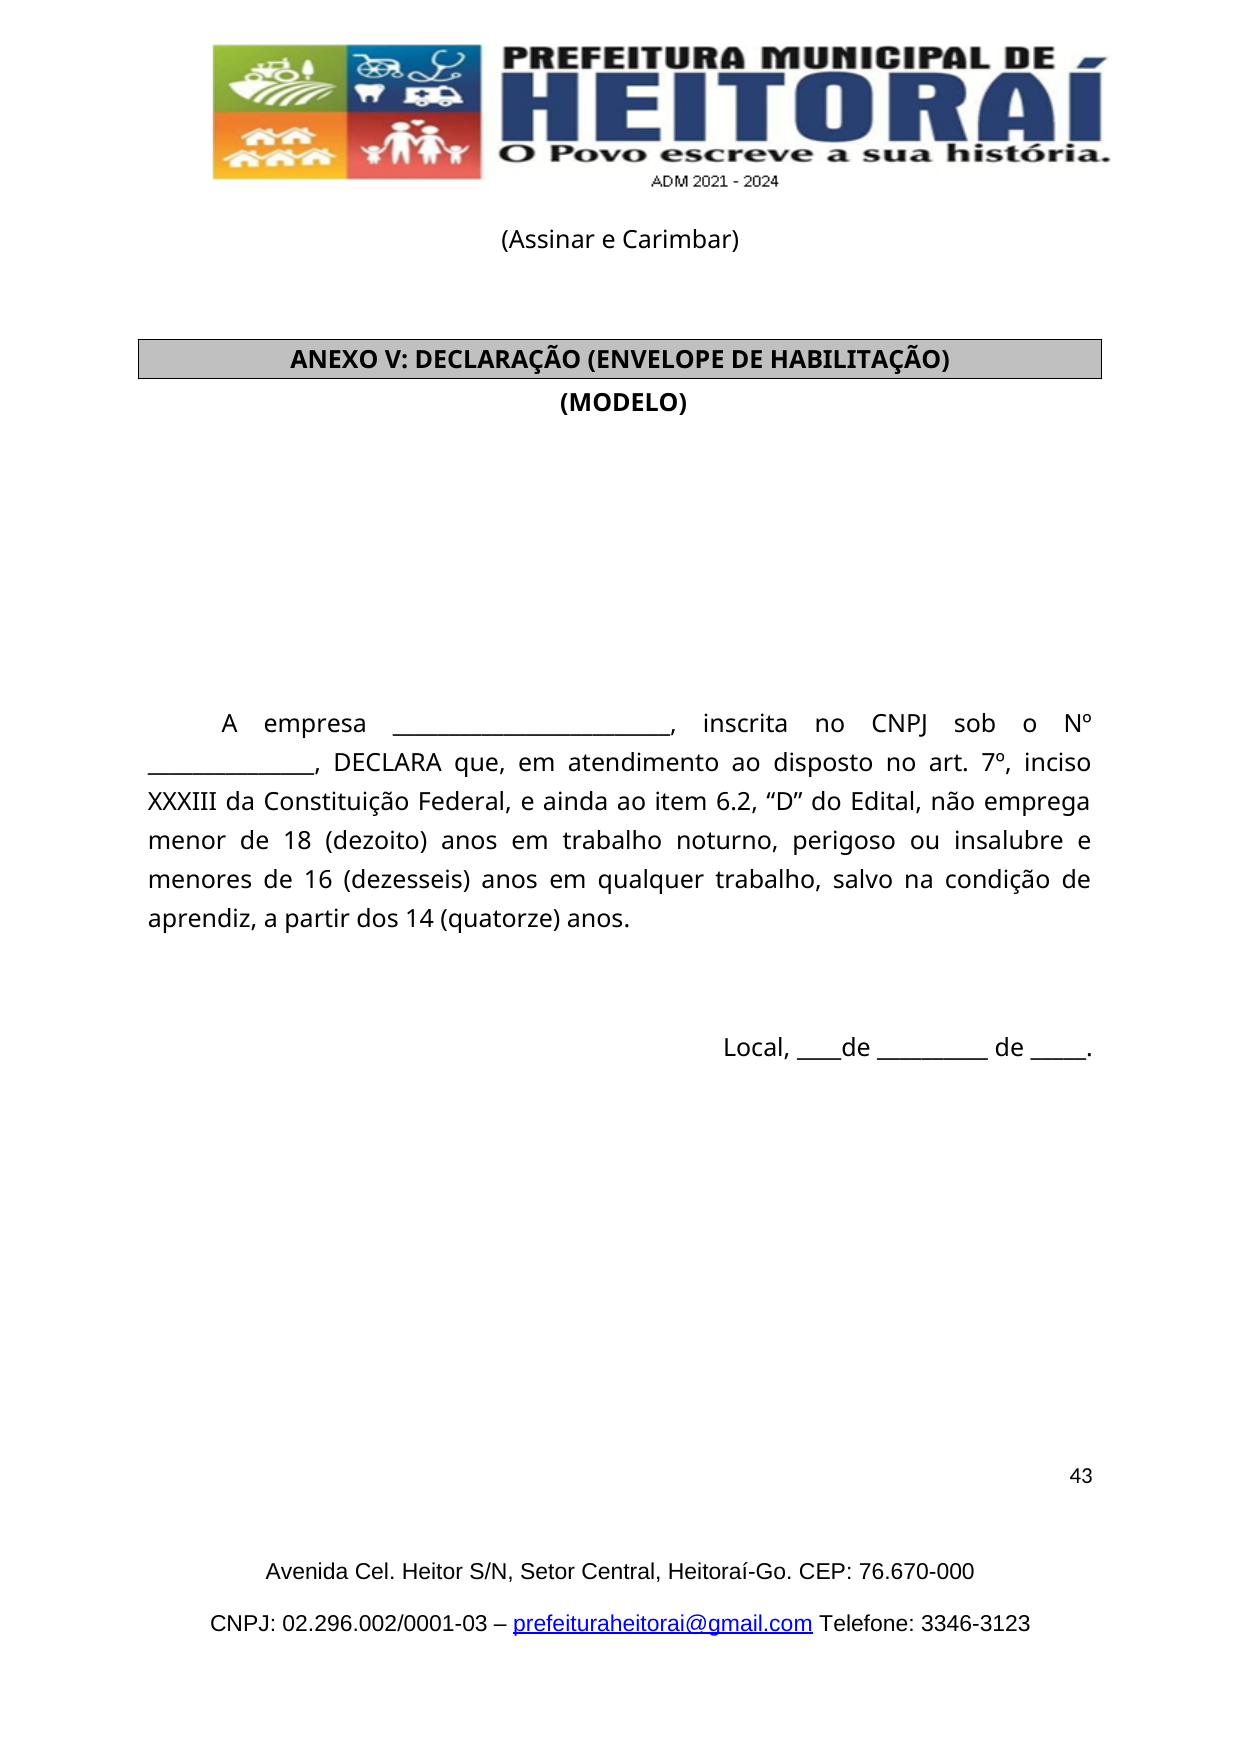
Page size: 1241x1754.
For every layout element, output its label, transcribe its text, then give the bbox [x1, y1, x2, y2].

text ANEXO V: DECLARAÇÃO (ENVELOPE DE HABILITAÇÃO) [139, 340, 1101, 378]
text A empresa _________________________, inscrita no CNPJ sob o Nº _______________, DECLARA que, em atendimento ao disposto no art. 7º, inciso XXXIII da Constituição Federal, e ainda ao item 6.2, “D” do Edital, não emprega menor de 18 (dezoito) anos em trabalho noturno, perigoso ou insalubre e menores de 16 (dezesseis) anos em qualquer trabalho, salvo na condição de aprendiz, a partir dos 14 (quatorze) anos. [148, 705, 1092, 935]
picture [212, 44, 1129, 198]
text (MODELO) [148, 384, 1092, 418]
text (Assinar e Carimbar) [148, 222, 1092, 256]
text Local, ____de __________ de _____. [148, 1029, 1092, 1063]
